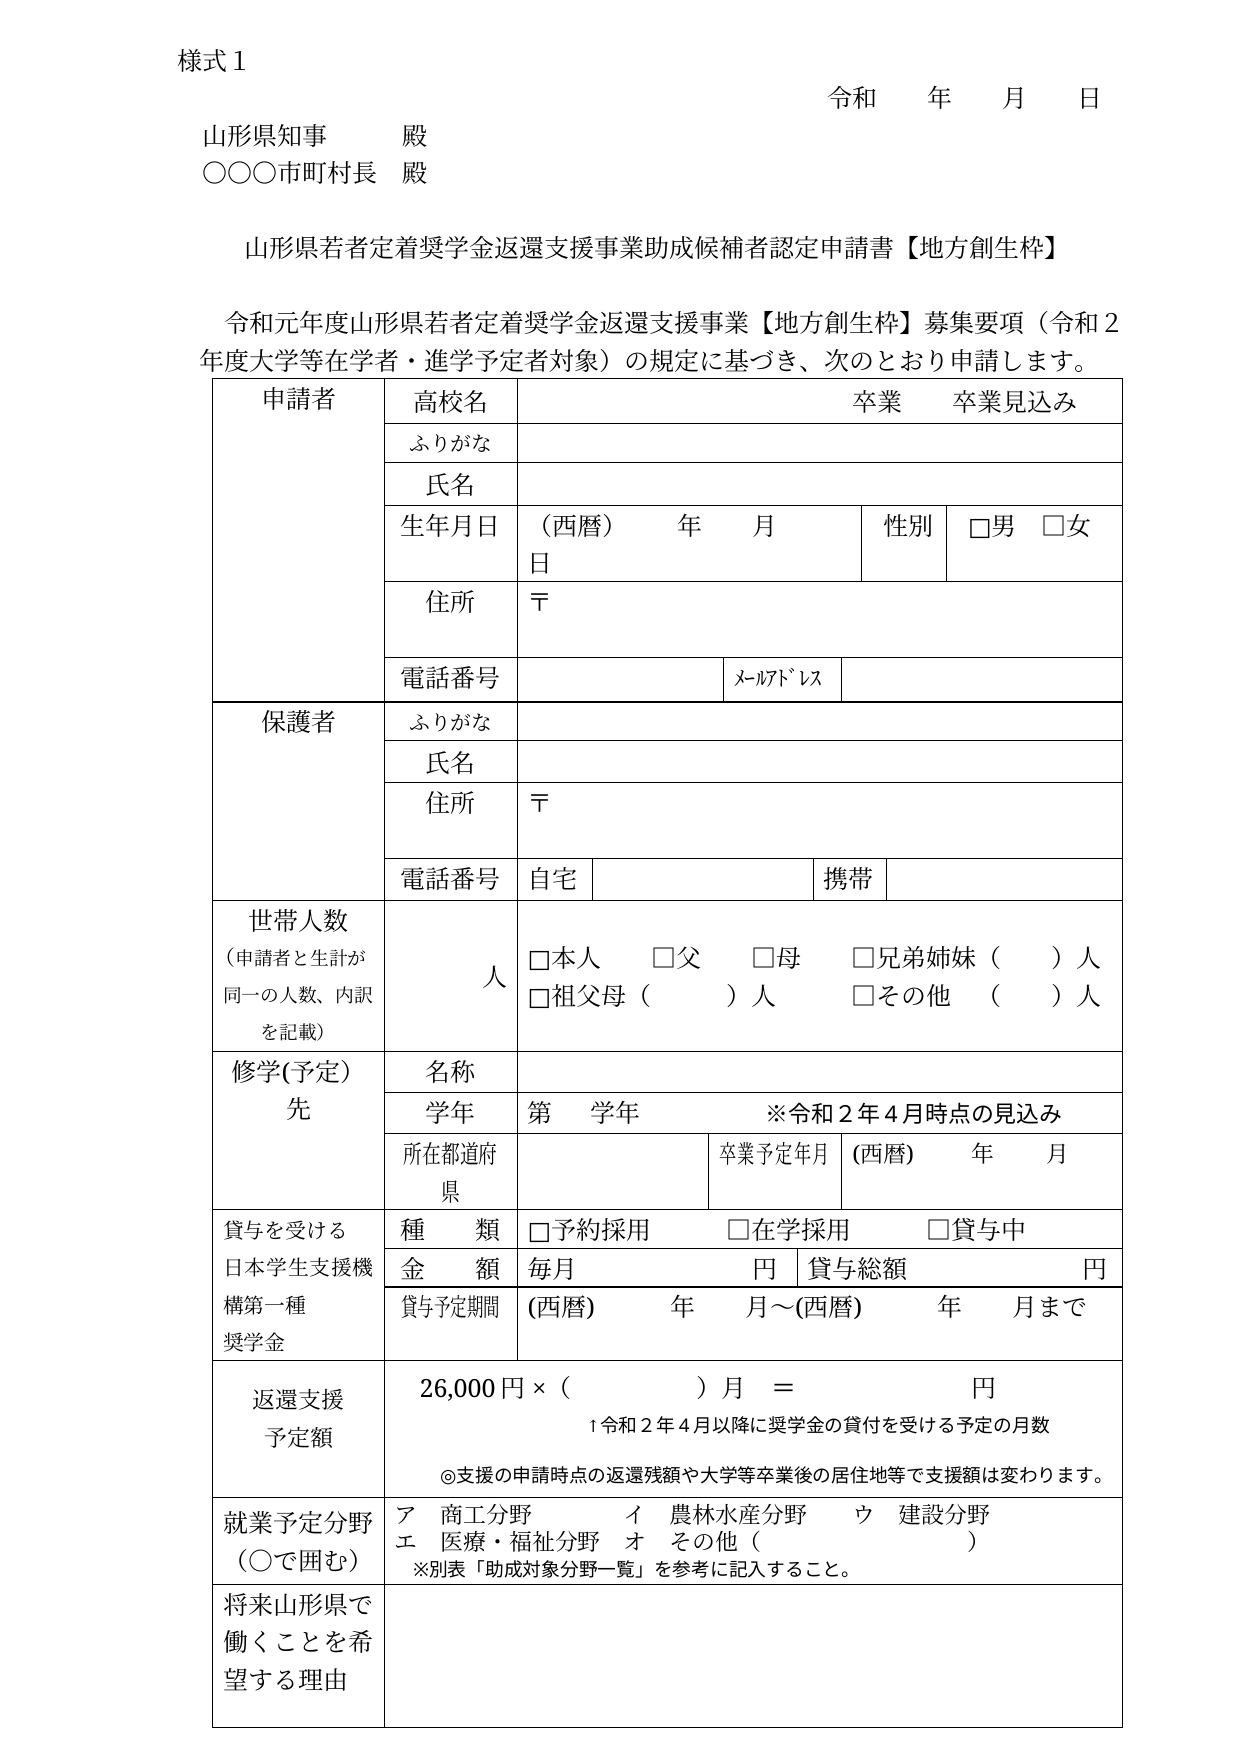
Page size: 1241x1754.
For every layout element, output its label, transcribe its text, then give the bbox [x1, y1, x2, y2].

table_cell 氏名 [385, 463, 517, 505]
table_cell ふりがな [385, 703, 517, 740]
table_header 申請者 [213, 379, 384, 701]
table_cell 26,000円 ×（ ）月 ＝ 円 ↑令和２年4月以降に奨学金の貸付を受ける予定の月数 ◎支援の申請時点の返還残額や大学等卒業後の居住地等で支援額は変わります。 [385, 1361, 1122, 1497]
table_cell [385, 1585, 1122, 1727]
text 様式１ [177, 41, 1137, 78]
table_cell 修学(予定）先 [213, 1052, 384, 1209]
table_cell [518, 658, 723, 701]
table_cell [518, 463, 1122, 505]
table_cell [213, 1585, 384, 1727]
table_cell (西暦) 年 月 [842, 1134, 1122, 1209]
table_cell [518, 424, 1122, 462]
table_cell 〒 [518, 783, 1122, 858]
table_cell 金 額 [385, 1249, 517, 1286]
table_cell □男 □女 [947, 506, 1122, 581]
table_cell 世帯人数 （申請者と生計が同一の人数、内訳を記載） [213, 901, 384, 1051]
table_cell 第 学年 ※令和２年4月時点の見込み [518, 1093, 1122, 1133]
text 令和 年 月 日 [177, 78, 1137, 116]
table_cell [887, 859, 1122, 899]
table_cell 貸与総額 円 [798, 1249, 1122, 1286]
table_cell ﾒｰﾙｱﾄﾞﾚｽ [724, 658, 841, 701]
table_cell 性別 [862, 506, 946, 581]
table_cell □予約採用 □在学採用 □貸与中 [518, 1210, 1122, 1248]
table_cell 電話番号 [385, 658, 517, 701]
table_cell [518, 1134, 708, 1209]
table_cell 名称 [385, 1052, 517, 1092]
table_cell 就業予定分野 （○で囲む） [213, 1498, 384, 1584]
table_cell 返還支援 予定額 [213, 1361, 384, 1497]
table_cell [518, 703, 1122, 740]
table_cell 自宅 [518, 859, 592, 899]
table_header 卒業 卒業見込み [518, 379, 1122, 423]
table_cell 学年 [385, 1093, 517, 1133]
table_cell □本人 □父 □母 □兄弟姉妹（ ）人 □祖父母（ ）人 □その他 （ ）人 [518, 901, 1122, 1051]
table_cell 携帯 [814, 859, 886, 899]
table_cell 卒業予定年月 [709, 1134, 841, 1209]
table_cell 〒 [518, 582, 1122, 657]
text 山形県知事 殿 [177, 116, 1137, 153]
table_cell [593, 859, 813, 899]
table_cell 氏名 [385, 741, 517, 782]
table_cell 電話番号 [385, 859, 517, 899]
table_cell 住所 [385, 582, 517, 657]
table_cell ア 商工分野 イ 農林水産分野 ウ 建設分野 エ 医療・福祉分野 オ その他（ ） ※別表「助成対象分野一覧」を参考に記入すること。 [385, 1498, 1122, 1584]
table_cell 毎月 円 [518, 1249, 797, 1286]
text 山形県若者定着奨学金返還支援事業助成候補者認定申請書【地方創生枠】 [177, 228, 1137, 266]
text 〇〇〇市町村長 殿 [177, 153, 1137, 191]
table_cell 生年月日 [385, 506, 517, 581]
table_cell 保護者 [213, 703, 384, 899]
table_cell [518, 741, 1122, 782]
table_cell (西暦) 年 月～(西暦) 年 月まで [518, 1288, 1122, 1360]
table_cell 種 類 [385, 1210, 517, 1248]
table_cell 貸与予定期間 [385, 1288, 517, 1360]
table_cell 所在都道府県 [385, 1134, 517, 1209]
table_cell （西暦） 年 月 日 [518, 506, 861, 581]
text 令和元年度山形県若者定着奨学金返還支援事業【地方創生枠】募集要項（令和２年度大学等在学者・進学予定者対象）の規定に基づき、次のとおり申請します。 [199, 303, 1137, 378]
table_cell [842, 658, 1122, 701]
table_cell [518, 1052, 1122, 1092]
table_cell 人 [385, 901, 517, 1051]
table_cell 貸与を受ける 日本学生支援機構第一種 奨学金 [213, 1210, 384, 1360]
table_cell ふりがな [385, 424, 517, 462]
table_cell 住所 [385, 783, 517, 858]
table_header 高校名 [385, 379, 517, 423]
